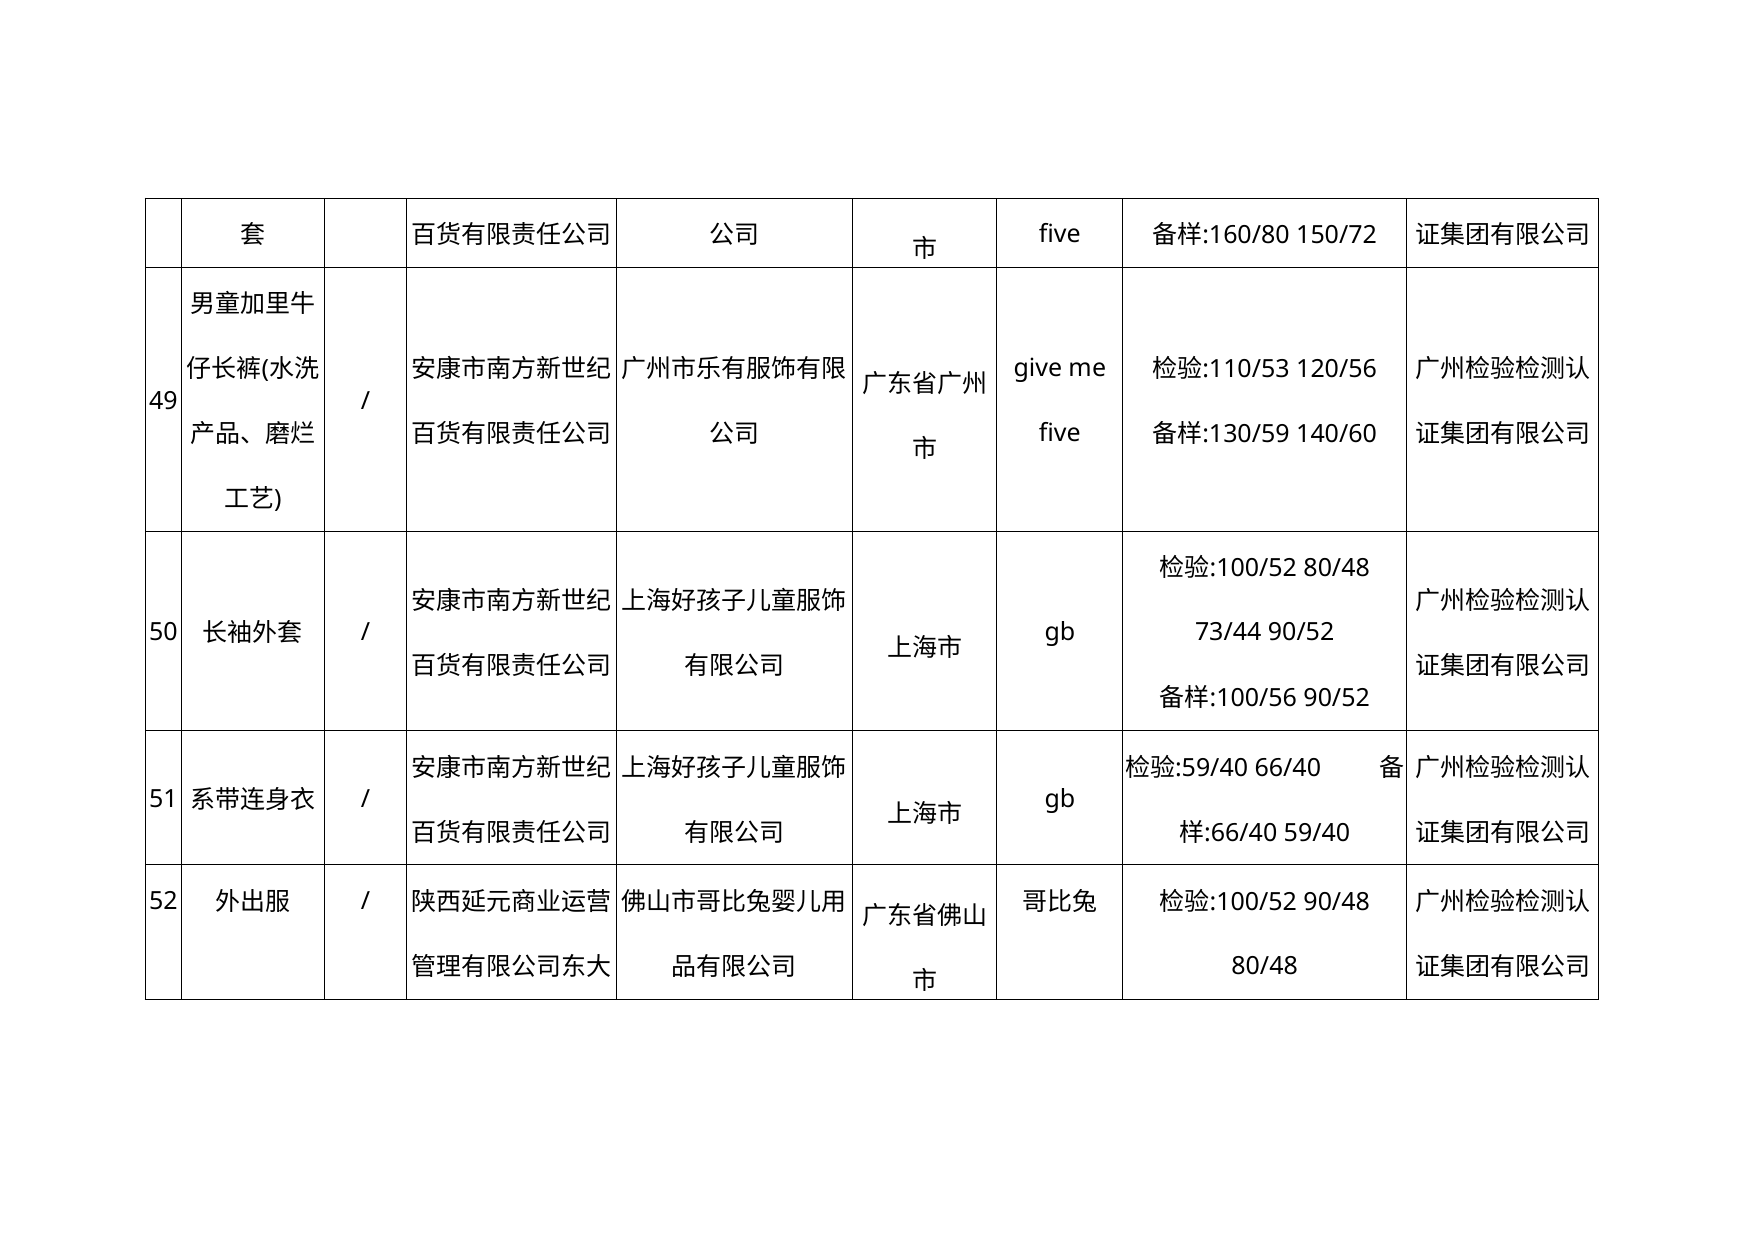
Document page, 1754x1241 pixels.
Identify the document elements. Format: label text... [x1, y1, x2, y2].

table_cell 上海市 [853, 532, 996, 730]
table_cell 检验:110/53 120/56 备样:130/59 140/60 [1123, 268, 1406, 531]
table_cell 哥比兔 [997, 865, 1122, 998]
table_cell 上海好孩子儿童服饰有限公司 [617, 731, 852, 864]
table_cell 陕西延元商业运营管理有限公司东大分公司 [407, 865, 616, 998]
table_cell 50 [146, 532, 181, 730]
table_cell 外出服 [182, 865, 324, 998]
table_cell 广州检验检测认证集团有限公司 [1407, 865, 1598, 998]
table_cell 48 [146, 199, 181, 267]
table_cell 49 [146, 268, 181, 531]
table_cell 长袖外套 [182, 532, 324, 730]
table_cell 51 [146, 731, 181, 864]
table_cell 广州市乐有服饰有限公司 [617, 199, 852, 267]
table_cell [1123, 865, 1406, 998]
table_cell gb [997, 532, 1122, 730]
table_cell 广州检验检测认证集团有限公司 [1407, 199, 1598, 267]
table_cell 广东省广州市 [853, 268, 996, 531]
table_cell 上海市 [853, 731, 996, 864]
table_cell 安康市南方新世纪百货有限责任公司 [407, 199, 616, 267]
table_cell 广东省佛山市 [853, 865, 996, 998]
table_cell 广东省广州市 [853, 199, 996, 267]
table_cell 安康市南方新世纪百货有限责任公司 [407, 268, 616, 531]
table_cell 广州检验检测认证集团有限公司 [1407, 731, 1598, 864]
table_cell 上海好孩子儿童服饰有限公司 [617, 532, 852, 730]
table_cell give me five [997, 268, 1122, 531]
table_cell give me five [997, 199, 1122, 267]
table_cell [1123, 199, 1406, 267]
table_cell gb [997, 731, 1122, 864]
table_cell 检验:59/40 66/40 备样:66/40 59/40 [1123, 731, 1406, 864]
table_cell / [325, 865, 406, 998]
table_cell 安康市南方新世纪百货有限责任公司 [407, 731, 616, 864]
table_cell 安康市南方新世纪百货有限责任公司 [407, 532, 616, 730]
table_cell 检验:100/52 80/48 73/44 90/52 备样:100/56 90/52 [1123, 532, 1406, 730]
table_cell 系带连身衣 [182, 731, 324, 864]
table_cell 广州检验检测认证集团有限公司 [1407, 532, 1598, 730]
table_cell 广州市乐有服饰有限公司 [617, 268, 852, 531]
table_cell / [325, 199, 406, 267]
table_cell / [325, 731, 406, 864]
table_cell 广州检验检测认证集团有限公司 [1407, 268, 1598, 531]
table_cell 52 [146, 865, 181, 998]
table_cell / [325, 268, 406, 531]
table_cell / [325, 532, 406, 730]
table_cell 佛山市哥比兔婴儿用品有限公司 [617, 865, 852, 998]
table_cell 女童棉衣外套 [182, 199, 324, 267]
table_cell 男童加里牛仔长裤(水洗产品、磨烂工艺) [182, 268, 324, 531]
